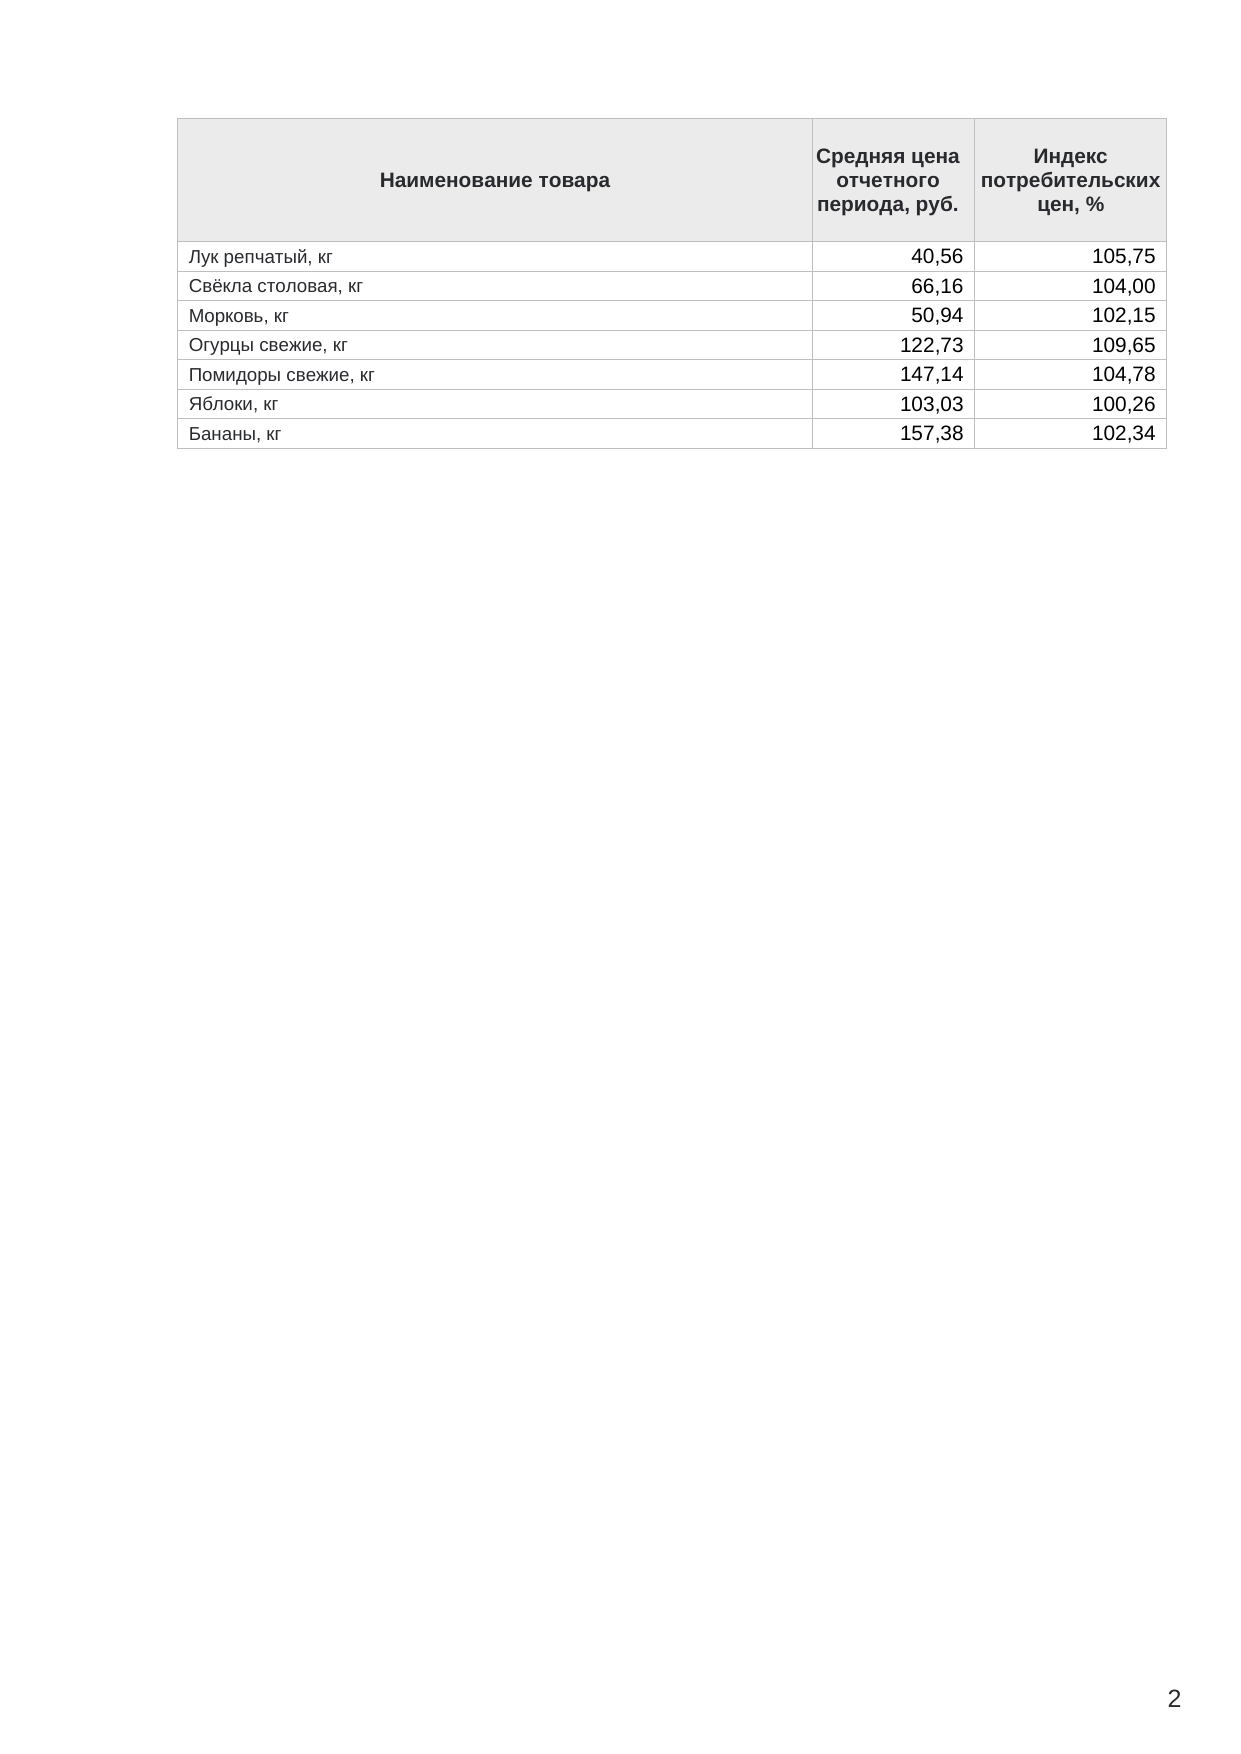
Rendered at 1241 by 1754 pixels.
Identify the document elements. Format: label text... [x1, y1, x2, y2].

table_cell Яблоки, кг [178, 390, 812, 418]
table_header Наименование товара [178, 119, 812, 241]
table_cell 66,16 [813, 272, 974, 300]
table_cell Морковь, кг [178, 301, 812, 329]
table_cell 102,34 [975, 419, 1166, 447]
table_cell 122,73 [813, 331, 974, 359]
table_header Средняя цена отчетного периода, руб. [813, 119, 974, 241]
table_cell Свёкла столовая, кг [178, 272, 812, 300]
table_cell 104,00 [975, 272, 1166, 300]
table_cell Бананы, кг [178, 419, 812, 447]
table_cell Огурцы свежие, кг [178, 331, 812, 359]
table_cell 105,75 [975, 242, 1166, 271]
table_cell 40,56 [813, 242, 974, 271]
table_cell 50,94 [813, 301, 974, 329]
table_cell 103,03 [813, 390, 974, 418]
table_cell 157,38 [813, 419, 974, 447]
table_cell 100,26 [975, 390, 1166, 418]
table_cell 147,14 [813, 360, 974, 388]
table_cell 104,78 [975, 360, 1166, 388]
table_cell Помидоры свежие, кг [178, 360, 812, 388]
table_header Индекс потребительских цен, % [975, 119, 1166, 241]
table_cell Лук репчатый, кг [178, 242, 812, 271]
table_cell 109,65 [975, 331, 1166, 359]
table_cell 102,15 [975, 301, 1166, 329]
